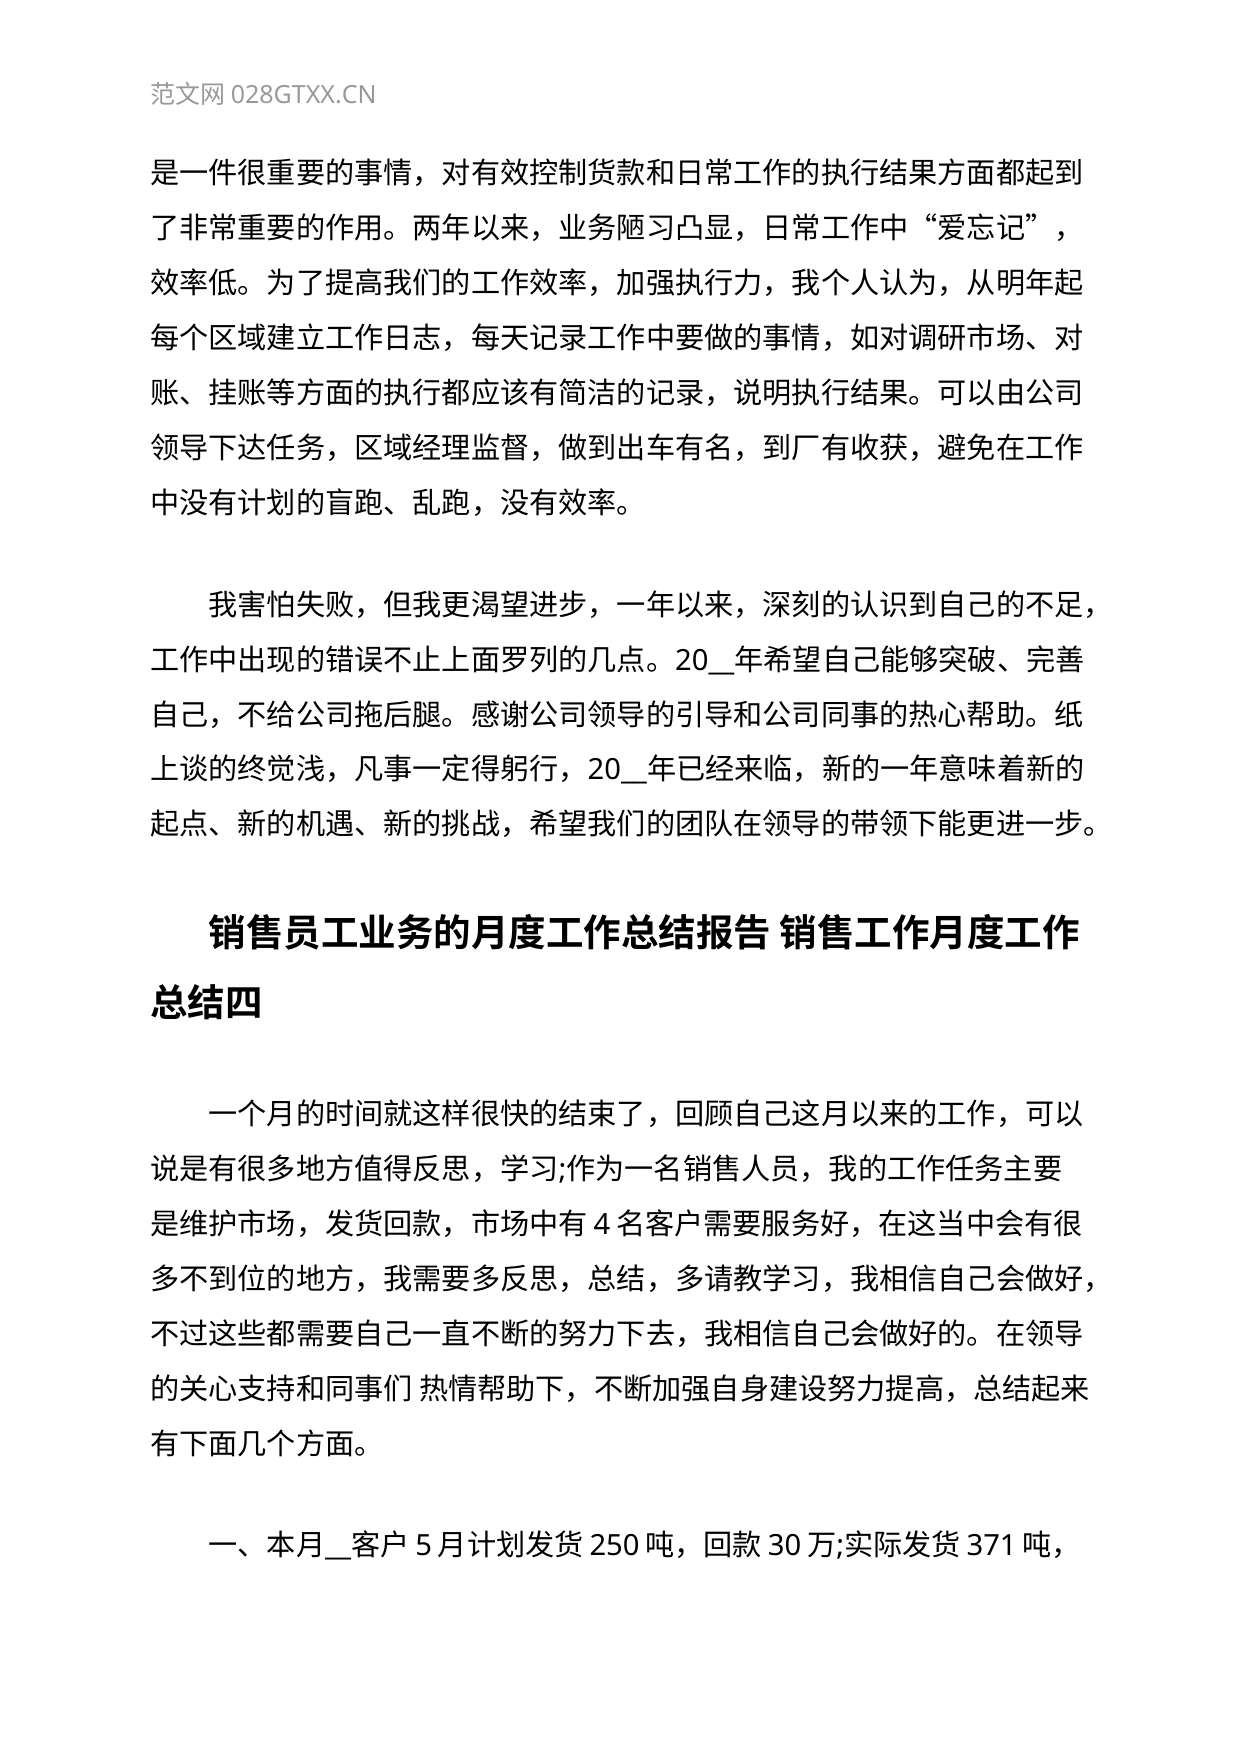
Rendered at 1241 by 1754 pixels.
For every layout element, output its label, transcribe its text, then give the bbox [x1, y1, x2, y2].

text 一个月的时间就这样很快的结束了，回顾自己这月以来的工作，可以说是有很多地方值得反思，学习;作为一名销售人员，我的工作任务主要是维护市场，发货回款，市场中有4名客户需要服务好，在这当中会有很多不到位的地方，我需要多反思，总结，多请教学习，我相信自己会做好，不过这些都需要自己一直不断的努力下去，我相信自己会做好的。在领导的关心支持和同事们 热情帮助下，不断加强自身建设努力提高，总结起来有下面几个方面。 [150, 1091, 1090, 1462]
text 我害怕失败，但我更渴望进步，一年以来，深刻的认识到自己的不足，工作中出现的错误不止上面罗列的几点。20__年希望自己能够突破、完善自己，不给公司拖后腿。感谢公司领导的引导和公司同事的热心帮助。纸上谈的终觉浅，凡事一定得躬行，20__年已经来临，新的一年意味着新的起点、新的机遇、新的挑战，希望我们的团队在领导的带领下能更进一步。 [150, 581, 1090, 843]
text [150, 1522, 1090, 1564]
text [150, 150, 1090, 522]
text 销售员工业务的月度工作总结报告 销售工作月度工作总结四 [150, 903, 1090, 1027]
